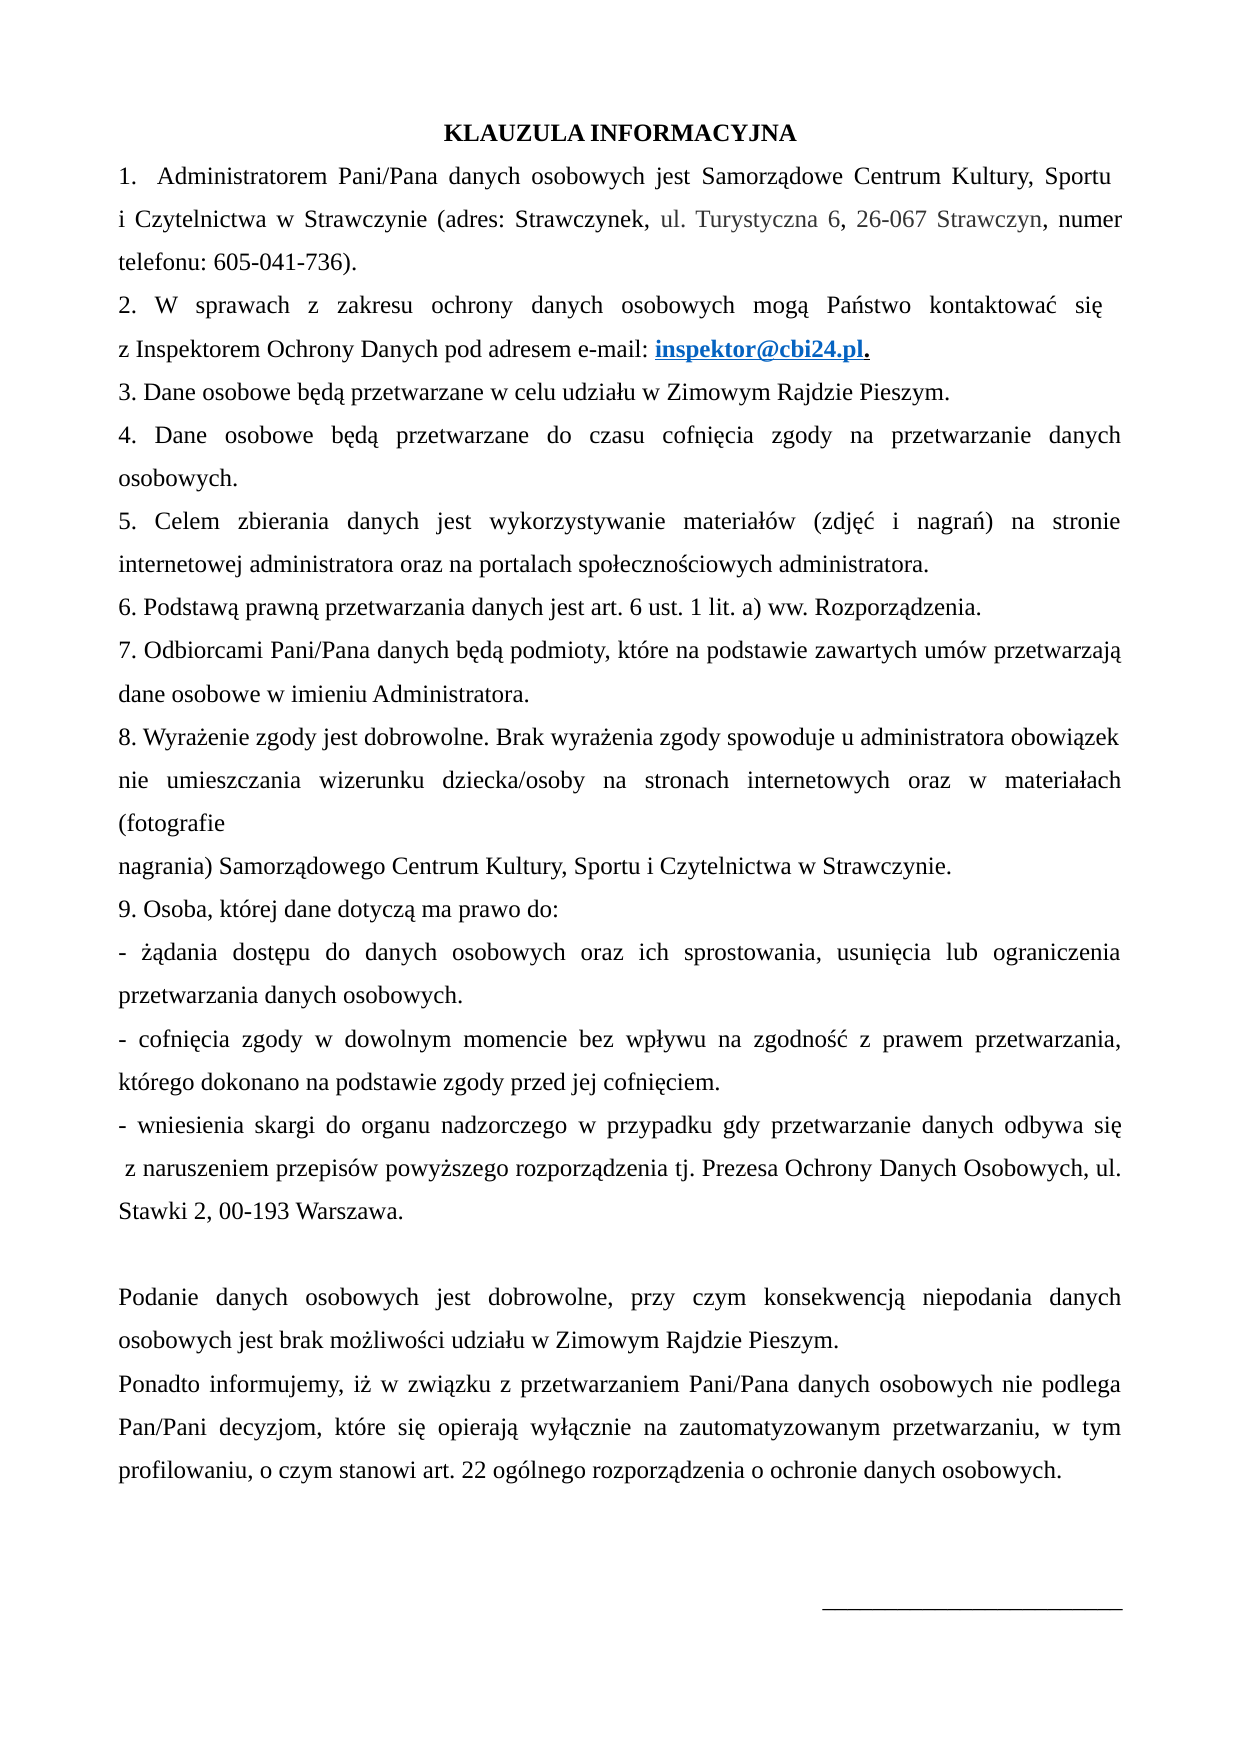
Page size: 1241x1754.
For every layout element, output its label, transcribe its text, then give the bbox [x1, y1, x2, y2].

text Ponadto informujemy, iż w związku z przetwarzaniem Pani/Pana danych osobowych nie podlega Pan/Pani decyzjom, które się opierają wyłącznie na zautomatyzowanym przetwarzaniu, w tym profilowaniu, o czym stanowi art. 22 ogólnego rozporządzenia o ochronie danych osobowych. [118, 1369, 1122, 1484]
text 1. Administratorem Pani/Pana danych osobowych jest Samorządowe Centrum Kultury, Sportu i Czytelnictwa w Strawczynie (adres: Strawczynek, ul. Turystyczna 6, 26-067 Strawczyn, numer telefonu: 605-041-736). [118, 161, 1122, 276]
text 4. Dane osobowe będą przetwarzane do czasu cofnięcia zgody na przetwarzanie danych osobowych. [118, 420, 1122, 492]
text nie umieszczania wizerunku dziecka/osoby na stronach internetowych oraz w materiałach (fotografie [118, 765, 1122, 837]
text KLAUZULA INFORMACYJNA [118, 118, 1122, 147]
text 8. Wyrażenie zgody jest dobrowolne. Brak wyrażenia zgody spowoduje u administratora obowiązek [118, 722, 1122, 751]
text - żądania dostępu do danych osobowych oraz ich sprostowania, usunięcia lub ograniczenia przetwarzania danych osobowych. [118, 937, 1122, 1009]
text 9. Osoba, której dane dotyczą ma prawo do: [118, 894, 1122, 923]
text 2. W sprawach z zakresu ochrony danych osobowych mogą Państwo kontaktować się z Inspektorem Ochrony Danych pod adresem e-mail: inspektor@cbi24.pl. [118, 291, 1122, 362]
text ________________________ [118, 1584, 1122, 1613]
text 6. Podstawą prawną przetwarzania danych jest art. 6 ust. 1 lit. a) ww. Rozporządzenia. [118, 592, 1122, 621]
text - wniesienia skargi do organu nadzorczego w przypadku gdy przetwarzanie danych odbywa się z naruszeniem przepisów powyższego rozporządzenia tj. Prezesa Ochrony Danych Osobowych, ul. Stawki 2, 00-193 Warszawa. [118, 1110, 1122, 1225]
text - cofnięcia zgody w dowolnym momencie bez wpływu na zgodność z prawem przetwarzania, którego dokonano na podstawie zgody przed jej cofnięciem. [118, 1024, 1122, 1096]
text 5. Celem zbierania danych jest wykorzystywanie materiałów (zdjęć i nagrań) na stronie internetowej administratora oraz na portalach społecznościowych administratora. [118, 506, 1122, 578]
text 7. Odbiorcami Pani/Pana danych będą podmioty, które na podstawie zawartych umów przetwarzają dane osobowe w imieniu Administratora. [118, 636, 1122, 707]
text nagrania) Samorządowego Centrum Kultury, Sportu i Czytelnictwa w Strawczynie. [118, 851, 1122, 880]
text 3. Dane osobowe będą przetwarzane w celu udziału w Zimowym Rajdzie Pieszym. [118, 377, 1122, 406]
text Podanie danych osobowych jest dobrowolne, przy czym konsekwencją niepodania danych osobowych jest brak możliwości udziału w Zimowym Rajdzie Pieszym. [118, 1282, 1122, 1354]
